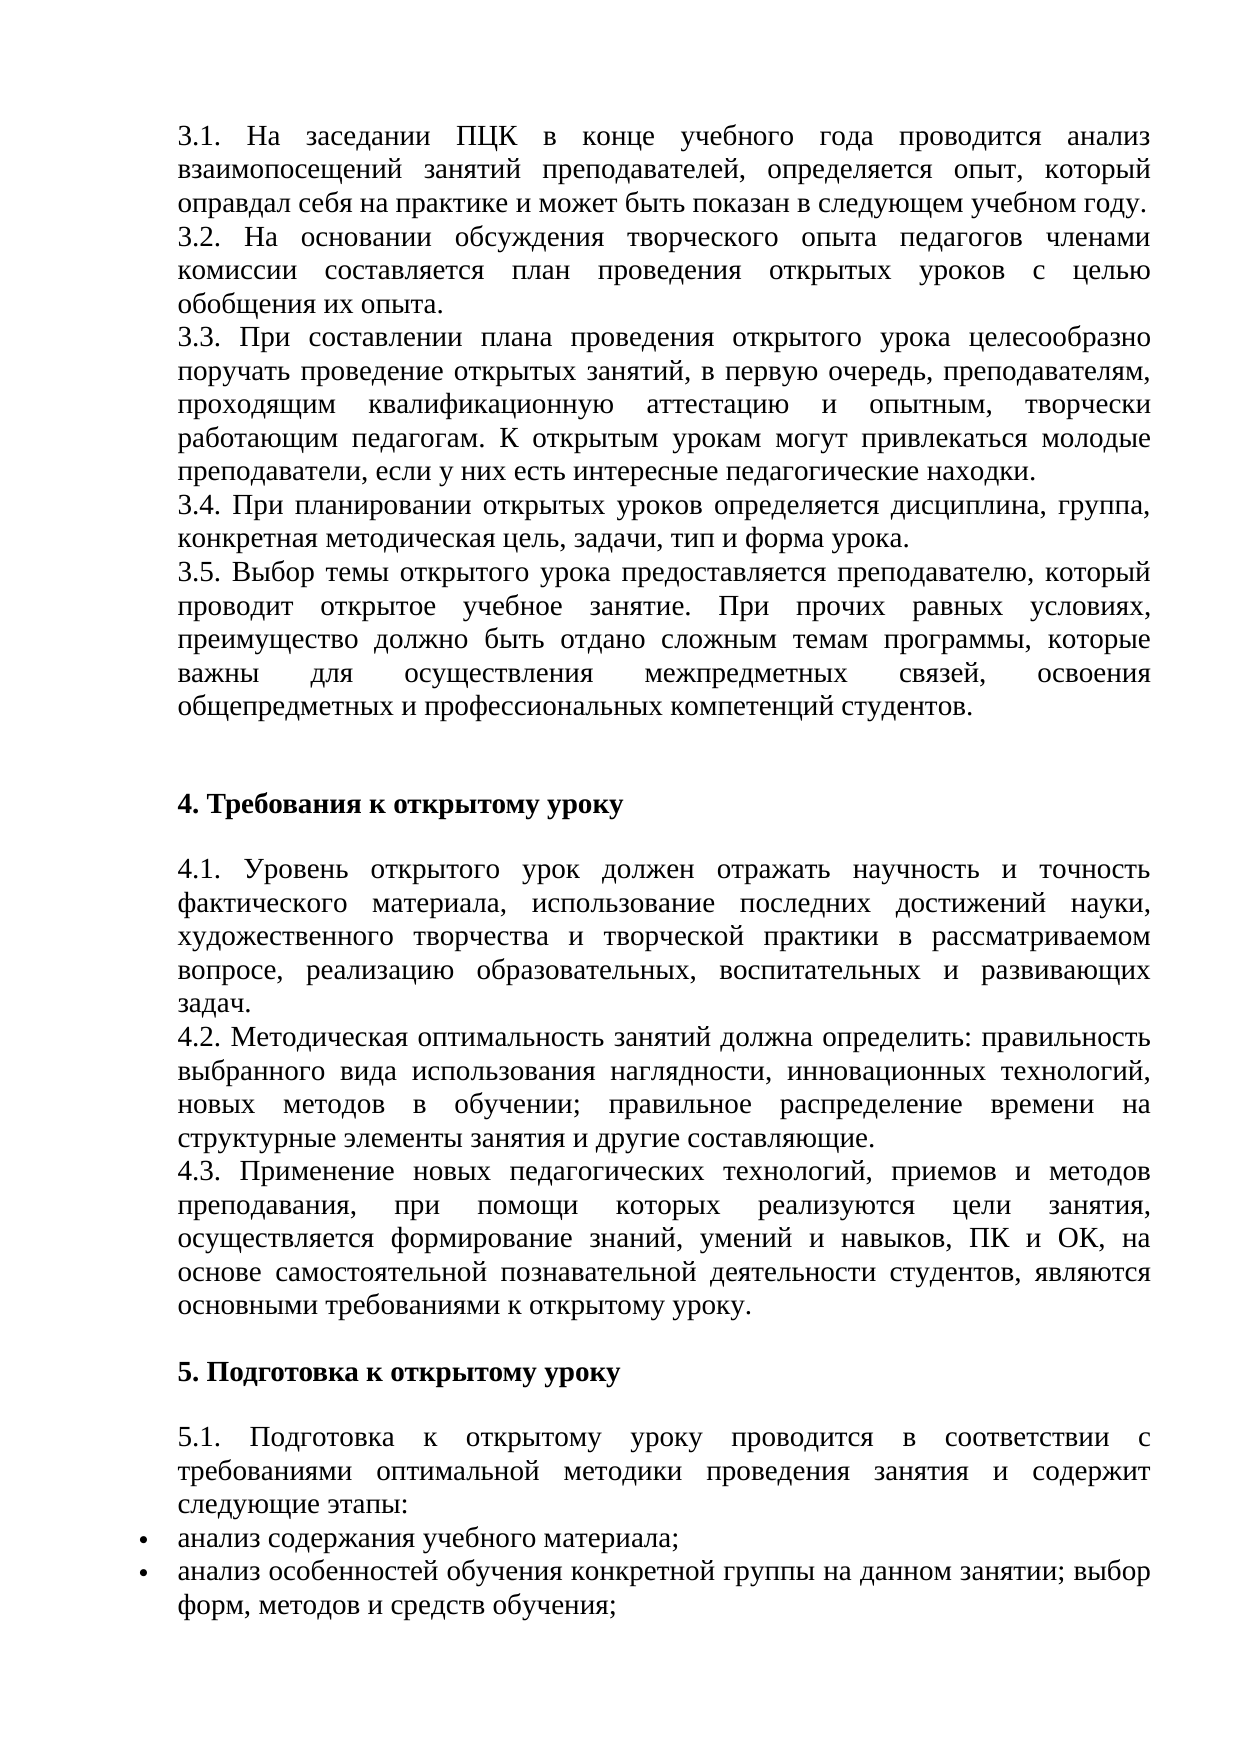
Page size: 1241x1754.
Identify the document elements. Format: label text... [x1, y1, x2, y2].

text 4.2. Методическая оптимальность занятий должна определить: правильность выбранного вида использования наглядности, инновационных технологий, новых методов в обучении; правильное распределение времени на структурные элементы занятия и другие составляющие. [177, 1019, 1152, 1153]
text 5. Подготовка к открытому уроку [177, 1354, 1152, 1388]
list анализ содержания учебного материала; [140, 1520, 1152, 1553]
text 3.5. Выбор темы открытого урока предоставляется преподавателю, который проводит открытое учебное занятие. При прочих равных условиях, преимущество должно быть отдано сложным темам программы, которые важны для осуществления межпредметных связей, освоения общепредметных и профессиональных компетенций студентов. [177, 554, 1152, 722]
text 3.1. На заседании ПЦК в конце учебного года проводится анализ взаимопосещений занятий преподавателей, определяется опыт, который оправдал себя на практике и может быть показан в следующем учебном году. [177, 118, 1152, 219]
text 3.2. На основании обсуждения творческого опыта педагогов членами комиссии составляется план проведения открытых уроков с целью обобщения их опыта. [177, 219, 1152, 319]
text 3.4. При планировании открытых уроков определяется дисциплина, группа, конкретная методическая цель, задачи, тип и форма урока. [177, 487, 1152, 554]
text 4.3. Применение новых педагогических технологий, приемов и методов преподавания, при помощи которых реализуются цели занятия, осуществляется формирование знаний, умений и навыков, ПК и ОК, на основе самостоятельной познавательной деятельности студентов, являются основными требованиями к открытому уроку. [177, 1153, 1152, 1321]
text 4. Требования к открытому уроку [177, 787, 1152, 820]
text 5.1. Подготовка к открытому уроку проводится в соответствии с требованиями оптимальной методики проведения занятия и содержит следующие этапы: [177, 1419, 1152, 1520]
text 4.1. Уровень открытого урок должен отражать научность и точность фактического материала, использование последних достижений науки, художественного творчества и творческой практики в рассматриваемом вопросе, реализацию образовательных, воспитательных и развивающих задач. [177, 851, 1152, 1019]
list анализ особенностей обучения конкретной группы на данном занятии; выбор форм, методов и средств обучения; [140, 1553, 1152, 1621]
text 3.3. При составлении плана проведения открытого урока целесообразно поручать проведение открытых занятий, в первую очередь, преподавателям, проходящим квалификационную аттестацию и опытным, творчески работающим педагогам. К открытым урокам могут привлекаться молодые преподаватели, если у них есть интересные педагогические находки. [177, 319, 1152, 487]
